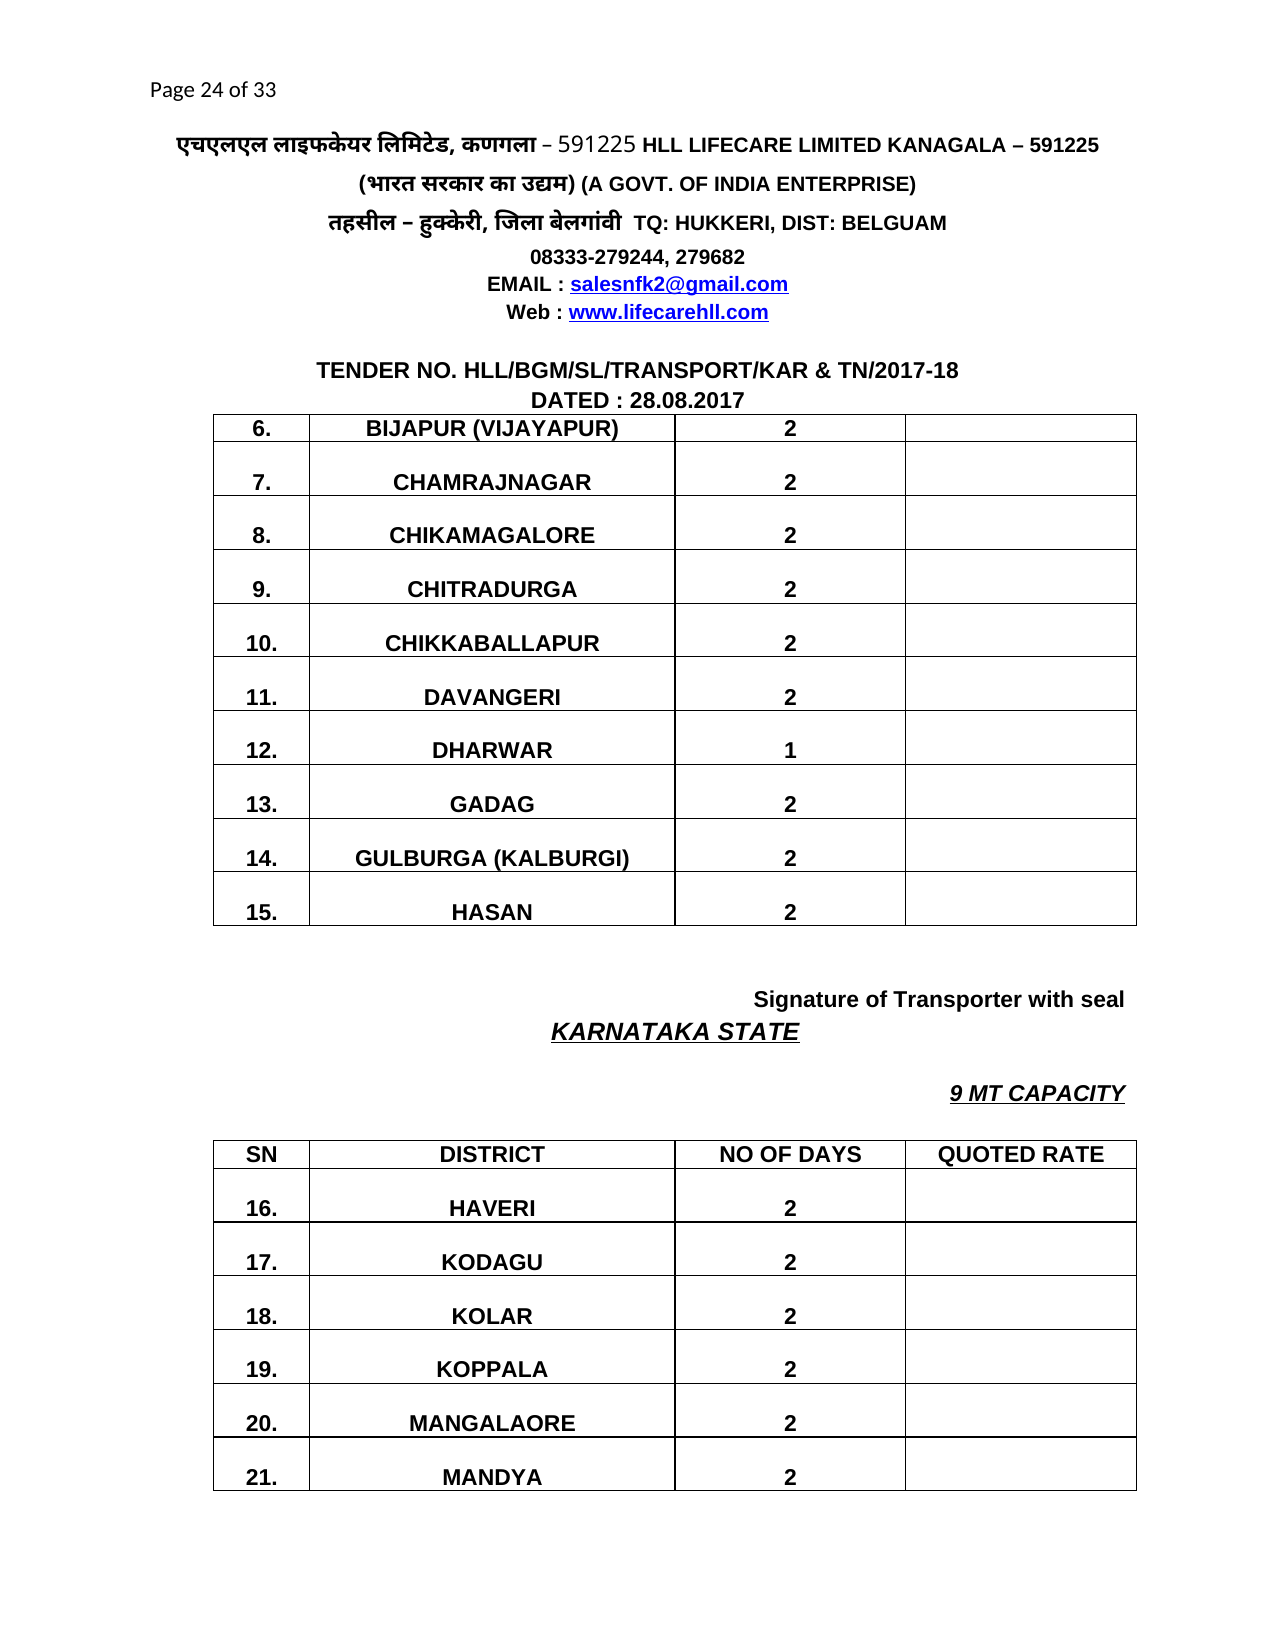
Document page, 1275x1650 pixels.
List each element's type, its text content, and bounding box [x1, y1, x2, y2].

table_cell [906, 1438, 1136, 1490]
table_cell [906, 604, 1136, 656]
table_header DISTRICT [310, 1141, 674, 1168]
table_cell 2 [676, 415, 905, 441]
list Signature of Transporter with seal [225, 986, 1125, 1013]
table_cell KODAGU [310, 1223, 674, 1275]
table_cell KOLAR [310, 1276, 674, 1329]
table_cell 7. [214, 442, 309, 495]
table_cell [906, 415, 1136, 441]
table_cell [906, 1384, 1136, 1436]
table_cell 14. [214, 819, 309, 871]
table_cell GADAG [310, 765, 674, 817]
table_cell 2 [676, 442, 905, 495]
table_cell CHIKKABALLAPUR [310, 604, 674, 656]
table_cell [906, 765, 1136, 817]
table_header NO OF DAYS [676, 1141, 905, 1168]
table_cell [906, 1276, 1136, 1329]
table_cell [906, 819, 1136, 871]
table_cell HASAN [310, 872, 674, 925]
table_cell DHARWAR [310, 711, 674, 764]
table_header QUOTED RATE [906, 1141, 1136, 1168]
table_cell 2 [676, 1169, 905, 1221]
table_cell 11. [214, 657, 309, 710]
table_cell CHITRADURGA [310, 550, 674, 602]
table_cell 2 [676, 1330, 905, 1383]
table_cell 2 [676, 550, 905, 602]
table_cell MANDYA [310, 1438, 674, 1490]
table_cell 13. [214, 765, 309, 817]
table_cell CHAMRAJNAGAR [310, 442, 674, 495]
table_cell 2 [676, 604, 905, 656]
table_cell HAVERI [310, 1169, 674, 1221]
table_cell BIJAPUR (VIJAYAPUR) [310, 415, 674, 441]
table_cell 2 [676, 1223, 905, 1275]
table_cell 2 [676, 765, 905, 817]
table_cell GULBURGA (KALBURGI) [310, 819, 674, 871]
table_cell 20. [214, 1384, 309, 1436]
table_cell 1 [676, 711, 905, 764]
table_cell 12. [214, 711, 309, 764]
table_cell 6. [214, 415, 309, 441]
table_cell 17. [214, 1223, 309, 1275]
table_cell DAVANGERI [310, 657, 674, 710]
list KARNATAKA STATE [225, 1017, 1125, 1045]
table_cell 2 [676, 819, 905, 871]
table_cell 2 [676, 496, 905, 549]
table_cell KOPPALA [310, 1330, 674, 1383]
list 9 MT CAPACITY [225, 1080, 1125, 1106]
table_header SN [214, 1141, 309, 1168]
table_cell 15. [214, 872, 309, 925]
table_cell [906, 1169, 1136, 1221]
table_cell [906, 550, 1136, 602]
table_cell [906, 496, 1136, 549]
table_cell [906, 1223, 1136, 1275]
table_cell 2 [676, 872, 905, 925]
table_cell [906, 1330, 1136, 1383]
table_cell 10. [214, 604, 309, 656]
table_cell [906, 442, 1136, 495]
table_cell [906, 657, 1136, 710]
table_cell [906, 711, 1136, 764]
table_cell 9. [214, 550, 309, 602]
table_cell 19. [214, 1330, 309, 1383]
table_cell 16. [214, 1169, 309, 1221]
table_cell 2 [676, 657, 905, 710]
table_cell 2 [676, 1276, 905, 1329]
table_cell MANGALAORE [310, 1384, 674, 1436]
table_cell 2 [676, 1384, 905, 1436]
table_cell 18. [214, 1276, 309, 1329]
table_cell 21. [214, 1438, 309, 1490]
table_cell CHIKAMAGALORE [310, 496, 674, 549]
table_cell 8. [214, 496, 309, 549]
table_cell 2 [676, 1438, 905, 1490]
table_cell [906, 872, 1136, 925]
